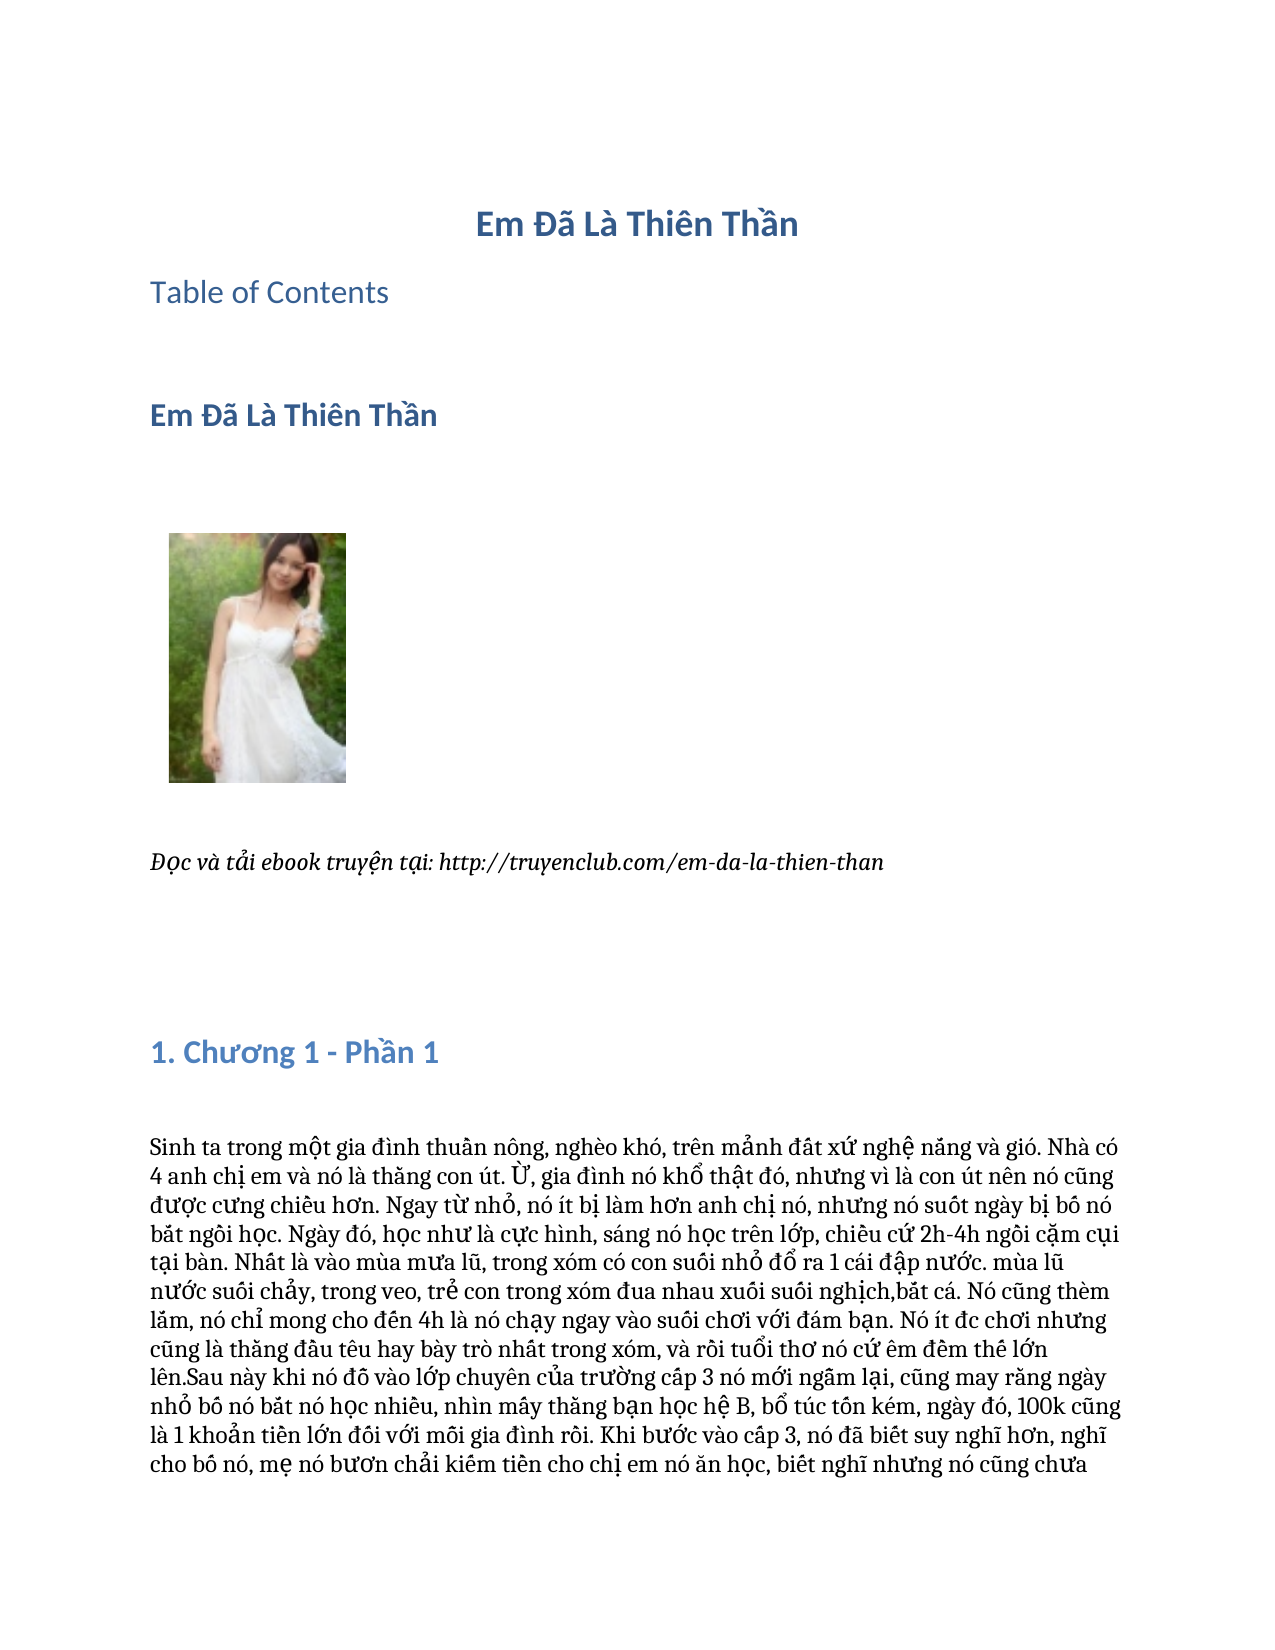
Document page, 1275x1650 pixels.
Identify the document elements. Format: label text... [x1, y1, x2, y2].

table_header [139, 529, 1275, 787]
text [150, 1076, 1125, 1478]
subtitle Em Đã Là Thiên Thần [150, 393, 1125, 434]
subtitle 1. Chương 1 - Phần 1 [150, 1031, 1125, 1072]
picture [168, 533, 346, 783]
text Đọc và tải ebook truyện tại: http://truyenclub.com/em-da-la-thien-than [150, 791, 1125, 906]
title Em Đã Là Thiên Thần [150, 200, 1125, 246]
